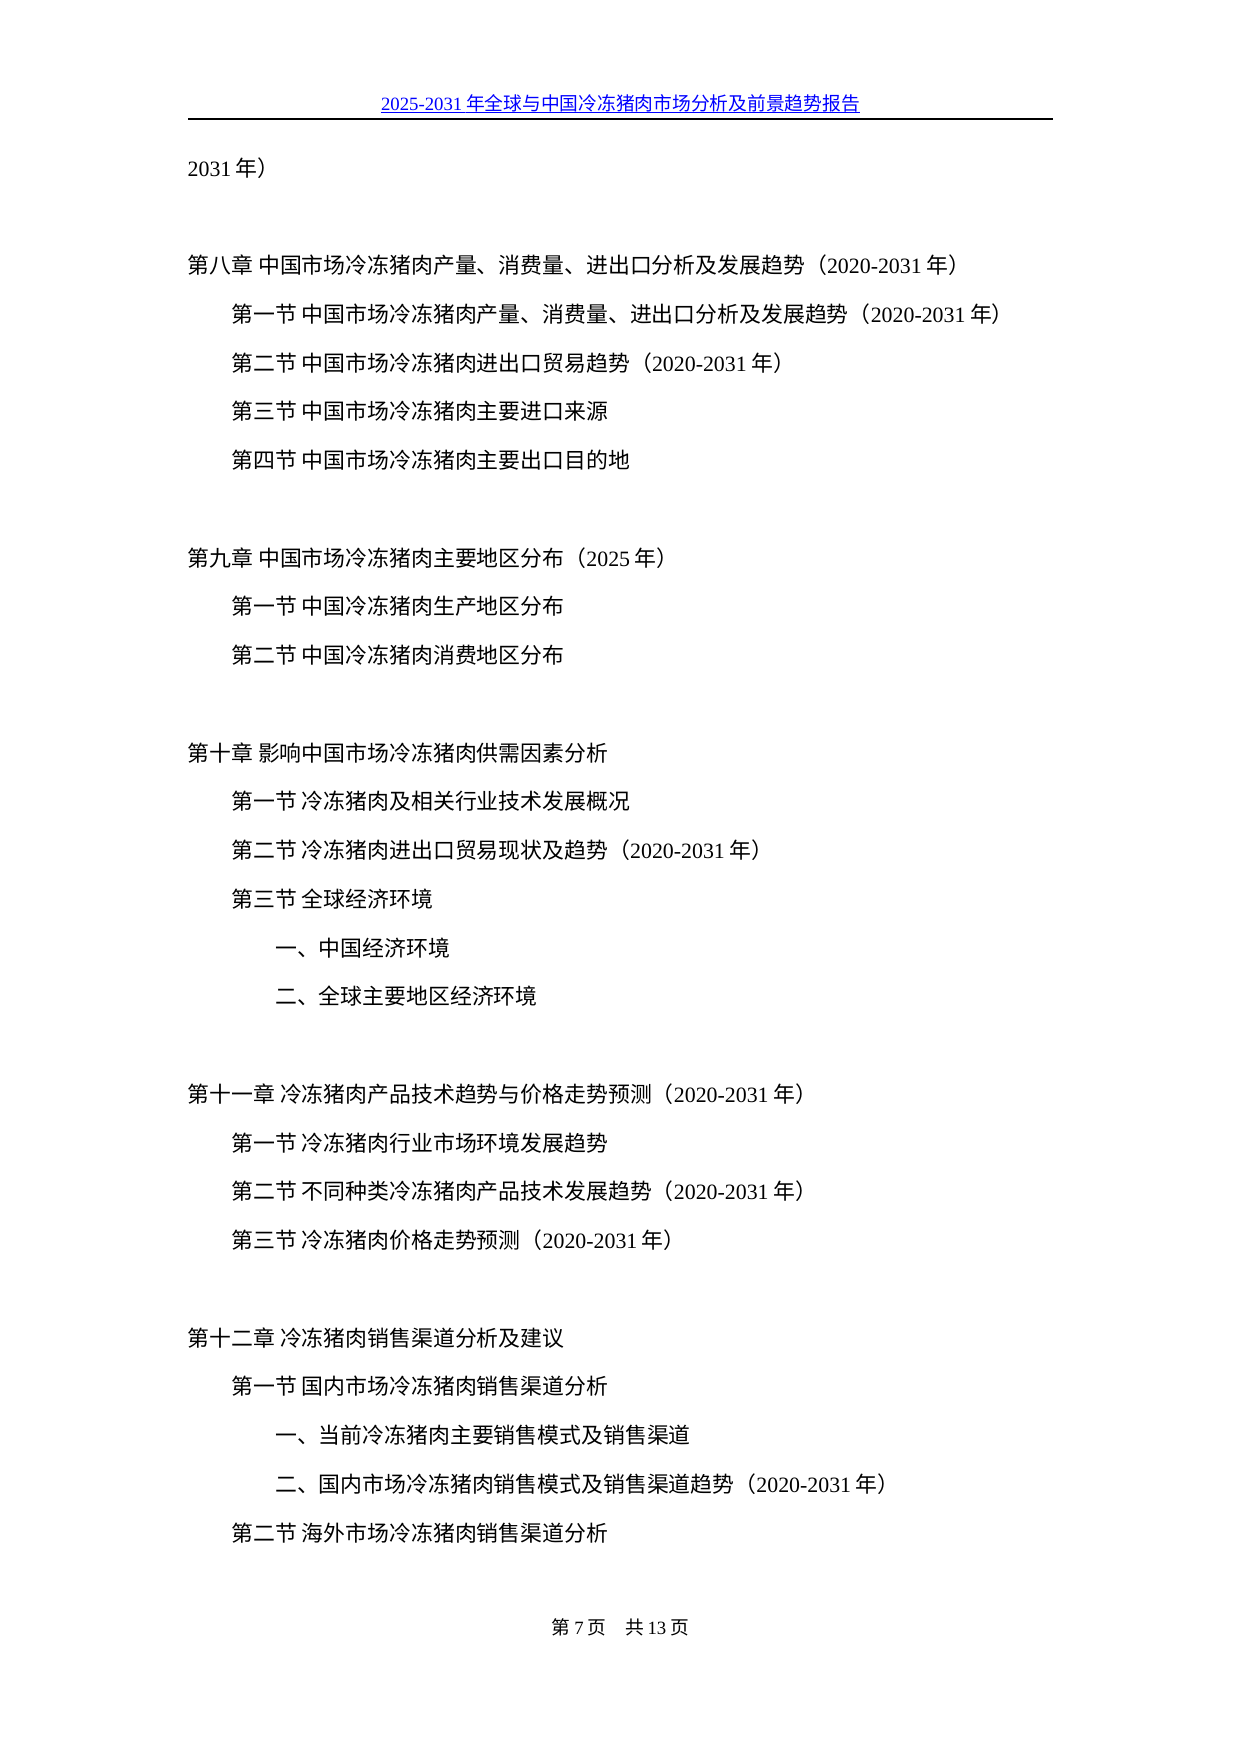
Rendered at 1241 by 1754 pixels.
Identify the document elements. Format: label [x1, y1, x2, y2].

text [187, 150, 1053, 1548]
